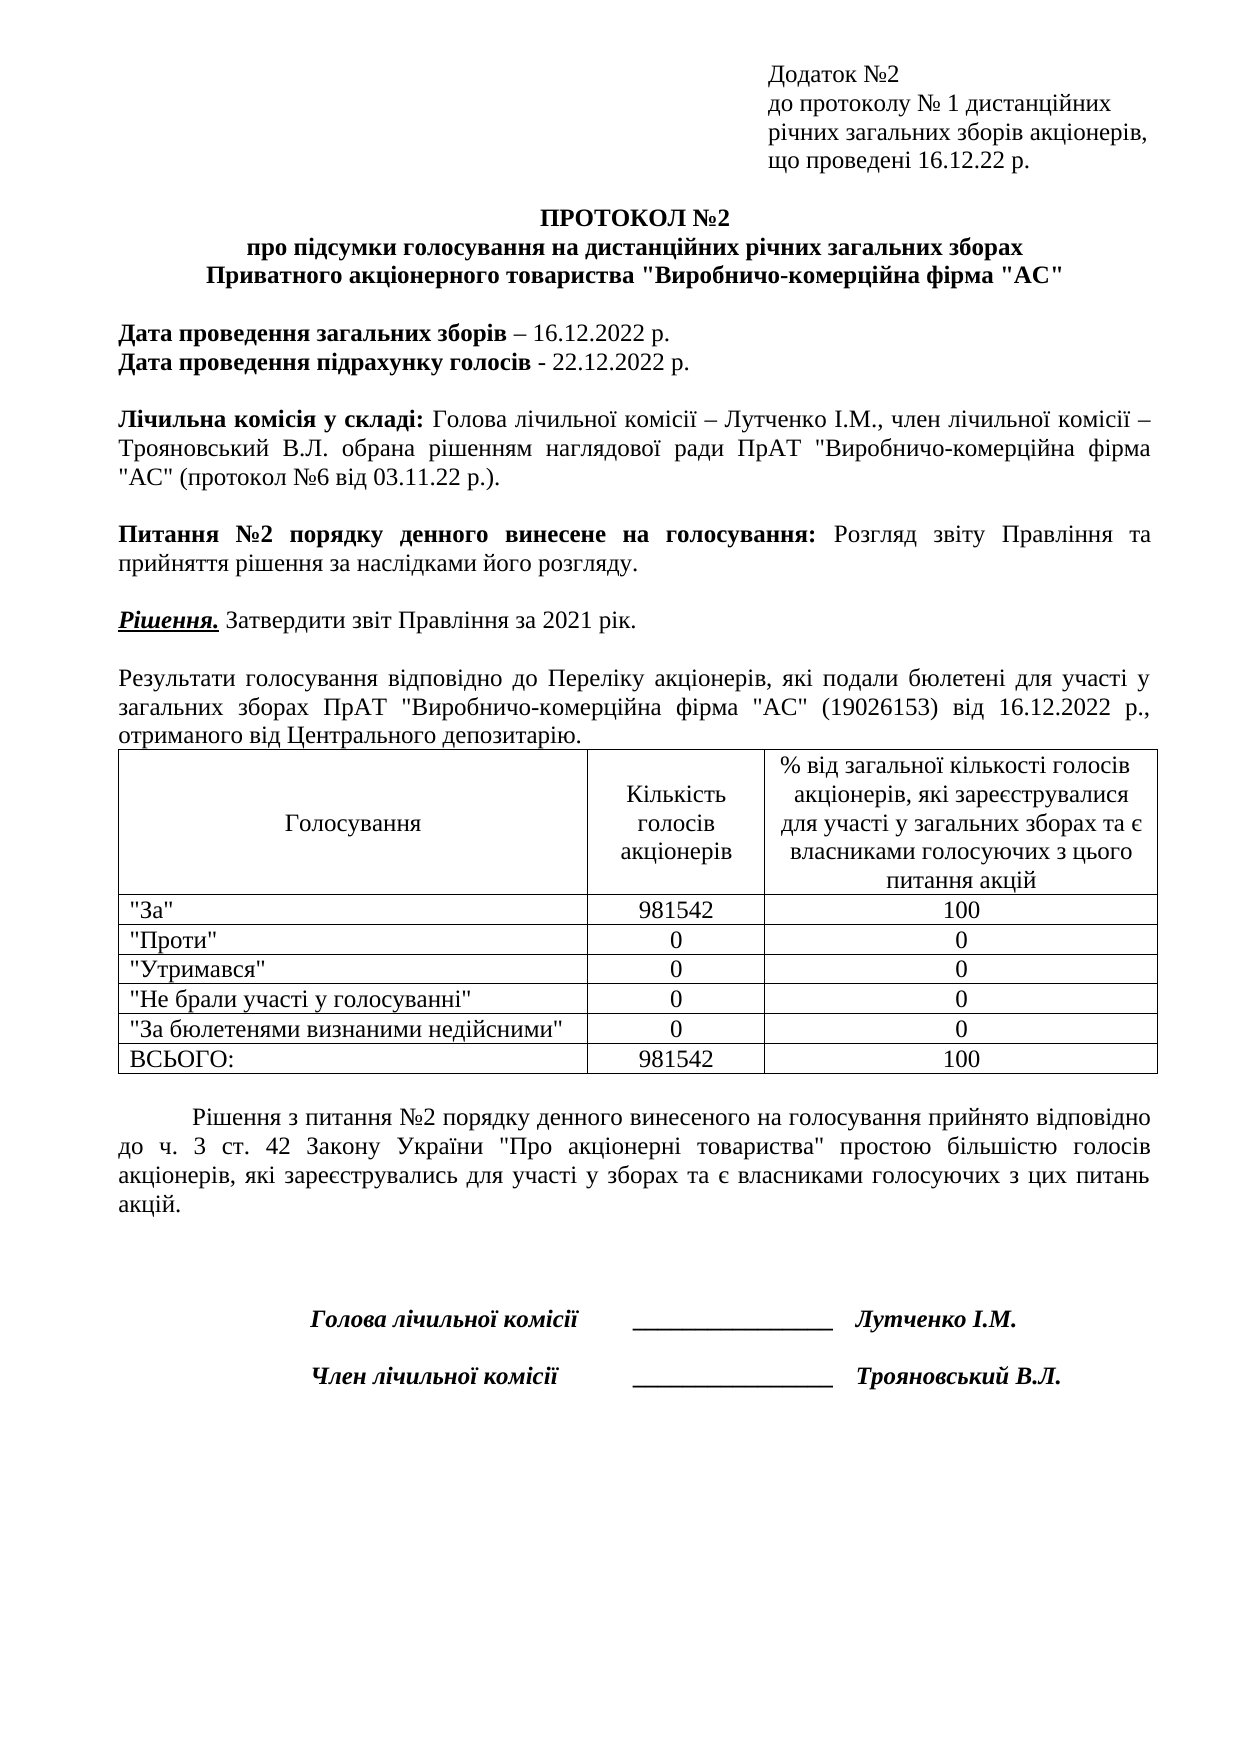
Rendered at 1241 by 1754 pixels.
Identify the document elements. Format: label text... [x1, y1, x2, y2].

text Рішення з питання №2 порядку денного винесеного на голосування прийнято відповідно до ч. 3 ст. 42 Закону України "Про акціонерні товариства" простою більшістю голосів акціонерів, які зареєструвались для участі у зборах та є власниками голосуючих з цих питань акцій. [118, 1102, 1152, 1217]
text про підсумки голосування на дистанційних річних загальних зборах [118, 232, 1152, 260]
table_header % від загальної кількості голосів акціонерів, які зареєструвалися для участі у загальних зборах та є власниками голосуючих з цього питання акцій [765, 750, 1157, 894]
text Лічильна комісія у складі: Голова лічильної комісії – Лутченко І.М., член лічильної комісії – Трояновський В.Л. обрана рішенням наглядової ради ПрАТ "Виробничо-комерційна фірма "АС" (протокол №6 від 03.11.22 р.). [118, 404, 1152, 490]
table_cell 0 [588, 1014, 764, 1043]
table_cell 0 [765, 1014, 1157, 1043]
text Приватного акціонерного товариства "Виробничо-комерційна фірма "АС" [118, 260, 1152, 289]
table_cell 0 [765, 925, 1157, 953]
text Голова лічильної комісії ________________ Лутченко І.М. [310, 1304, 1152, 1332]
table_cell "Проти" [119, 925, 587, 953]
table_cell "За" [119, 895, 587, 924]
text Член лічильної комісії ________________ Трояновський В.Л. [310, 1361, 1152, 1390]
table_cell 981542 [588, 1044, 764, 1073]
text ПРОТОКОЛ №2 [118, 203, 1152, 232]
table_cell 100 [765, 1044, 1157, 1073]
table_header Кількість голосів акціонерів [588, 750, 764, 894]
table_cell ВСЬОГО: [119, 1044, 587, 1073]
table_cell 0 [765, 984, 1157, 1013]
table_cell 0 [765, 955, 1157, 983]
table_cell "Утримався" [119, 955, 587, 983]
text Дата проведення підрахунку голосів - 22.12.2022 р. [118, 347, 1152, 375]
table_cell 0 [588, 925, 764, 953]
text Результати голосування відповідно до Переліку акціонерів, які подали бюлетені для участі у загальних зборах ПрАТ "Виробничо-комерційна фірма "АС" (19026153) від 16.12.2022 р., отриманого від Центрального депозитарію. [118, 663, 1152, 749]
text Дата проведення загальних зборів – 16.12.2022 р. [118, 318, 1152, 347]
text до протоколу № 1 дистанційних річних загальних зборів акціонерів, що проведені 16.12.22 р. [768, 88, 1152, 174]
table_header Голосування [119, 750, 587, 894]
text Питання №2 порядку денного винесене на голосування: Розгляд звіту Правління та прийняття рішення за наслідками його розгляду. [118, 519, 1152, 577]
table_cell 981542 [588, 895, 764, 924]
table_cell "Не брали участі у голосуванні" [119, 984, 587, 1013]
table_cell 0 [588, 984, 764, 1013]
table_cell 0 [588, 955, 764, 983]
title Додаток №2 [768, 59, 1152, 88]
table_cell "За бюлетенями визнаними недійсними" [119, 1014, 587, 1043]
table_cell 100 [765, 895, 1157, 924]
text Рішення. Затвердити звіт Правління за 2021 рік. [118, 605, 1152, 634]
